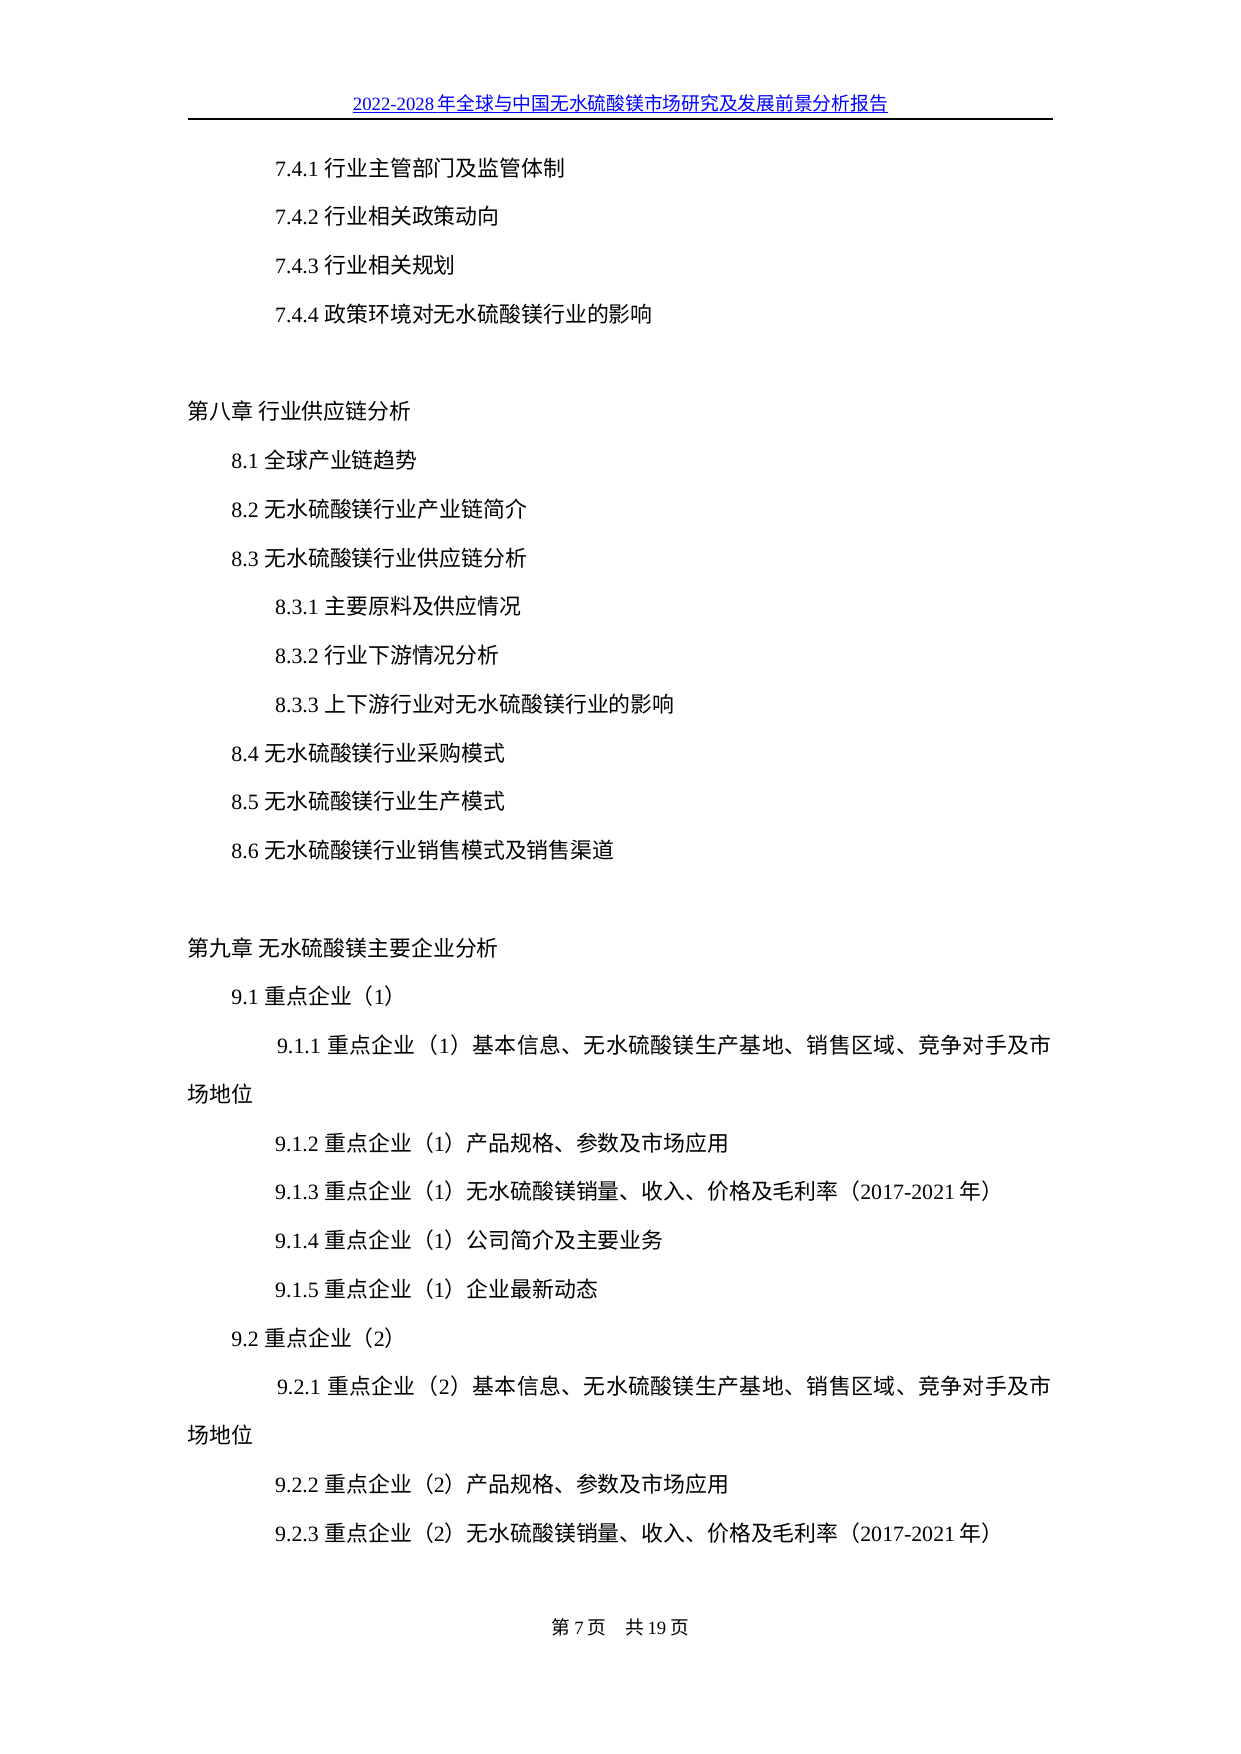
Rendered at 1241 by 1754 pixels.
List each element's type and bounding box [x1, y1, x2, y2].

text [187, 150, 1053, 1548]
